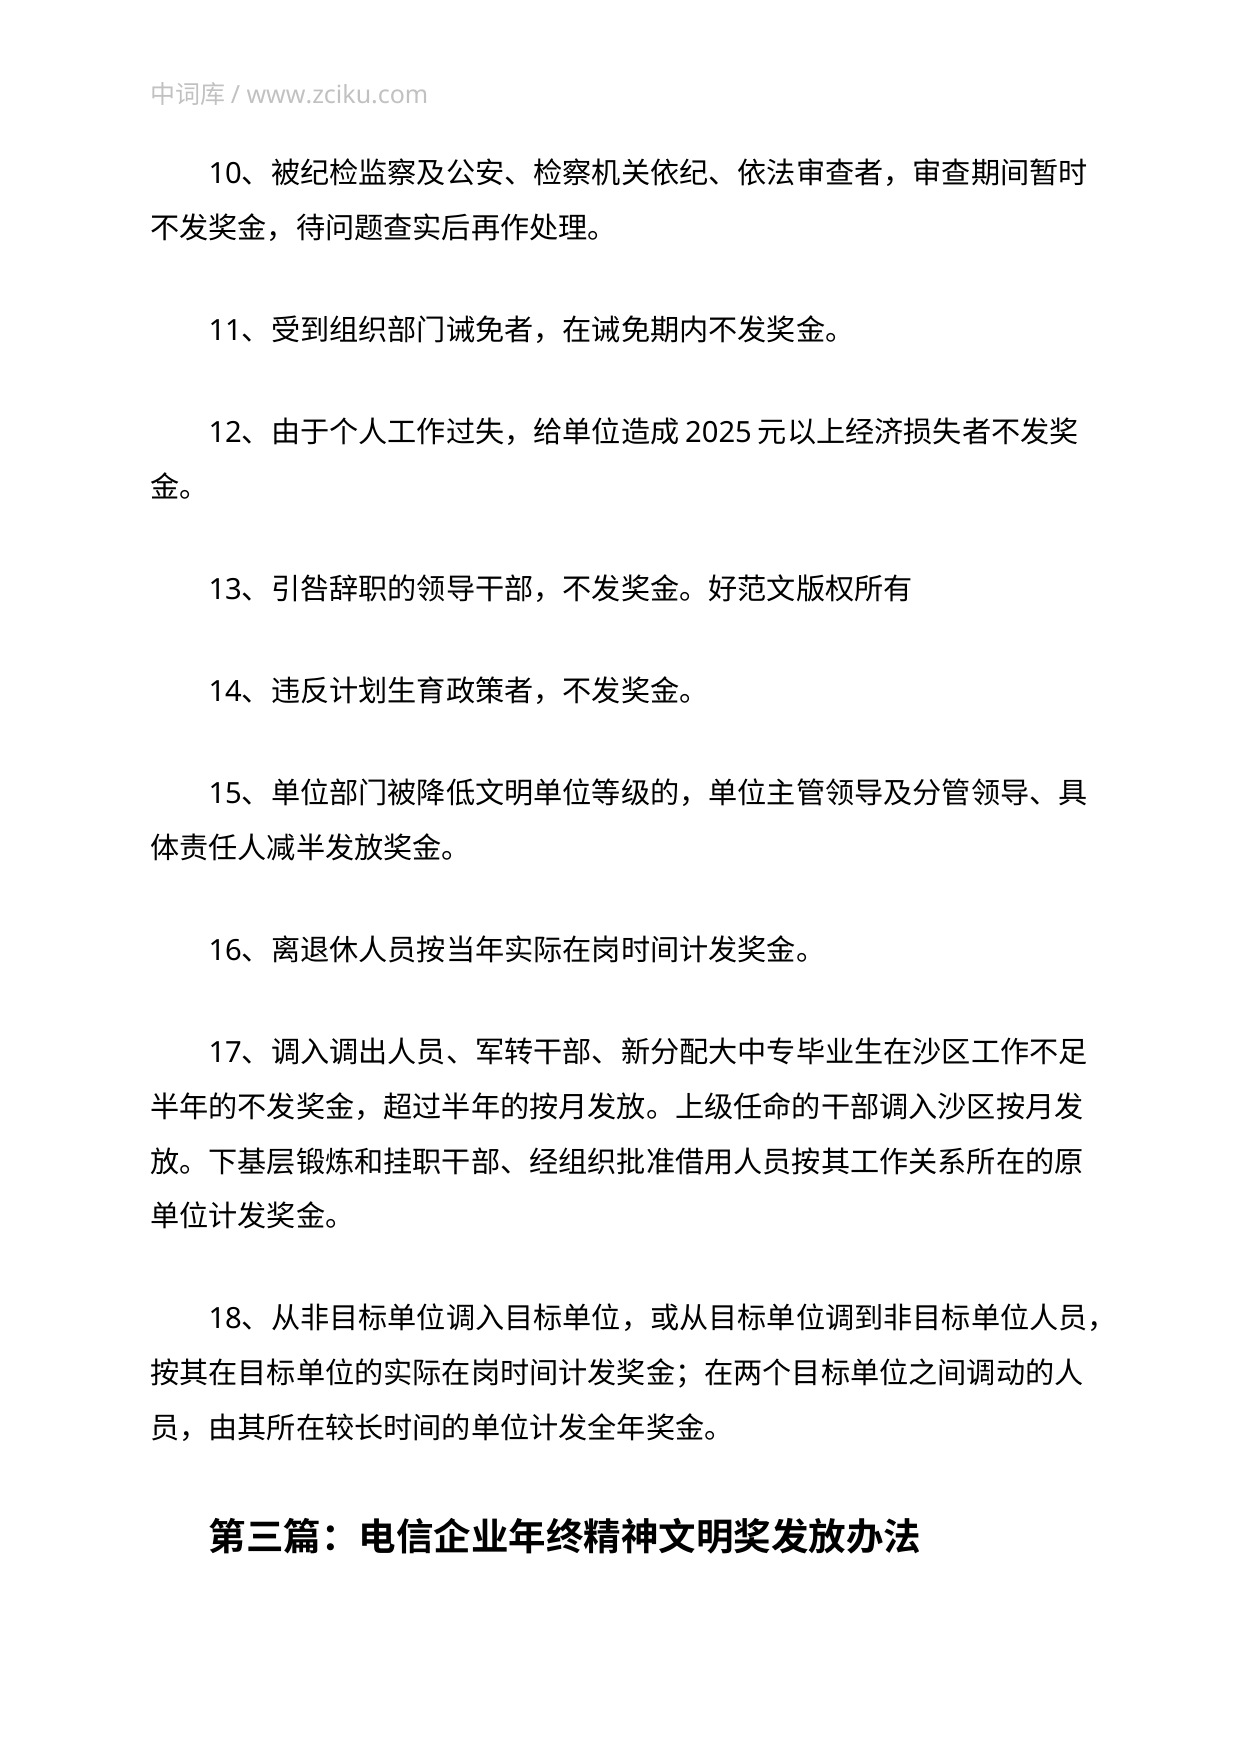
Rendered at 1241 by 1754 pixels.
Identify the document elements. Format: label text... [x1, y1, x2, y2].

text 11、受到组织部门诫免者，在诫免期内不发奖金。 [150, 307, 1090, 349]
text 18、从非目标单位调入目标单位，或从目标单位调到非目标单位人员，按其在目标单位的实际在岗时间计发奖金；在两个目标单位之间调动的人员，由其所在较长时间的单位计发全年奖金。 [150, 1295, 1090, 1447]
text 12、由于个人工作过失，给单位造成2025元以上经济损失者不发奖金。 [150, 409, 1090, 506]
text 15、单位部门被降低文明单位等级的，单位主管领导及分管领导、具体责任人减半发放奖金。 [150, 769, 1090, 867]
text 10、被纪检监察及公安、检察机关依纪、依法审查者，审查期间暂时不发奖金，待问题查实后再作处理。 [150, 150, 1090, 247]
text 第三篇：电信企业年终精神文明奖发放办法 [150, 1506, 1090, 1561]
text 14、违反计划生育政策者，不发奖金。 [150, 667, 1090, 710]
text 13、引咎辞职的领导干部，不发奖金。好范文版权所有 [150, 566, 1090, 608]
text 17、调入调出人员、军转干部、新分配大中专毕业生在沙区工作不足半年的不发奖金，超过半年的按月发放。上级任命的干部调入沙区按月发放。下基层锻炼和挂职干部、经组织批准借用人员按其工作关系所在的原单位计发奖金。 [150, 1028, 1090, 1235]
text 16、离退休人员按当年实际在岗时间计发奖金。 [150, 926, 1090, 969]
